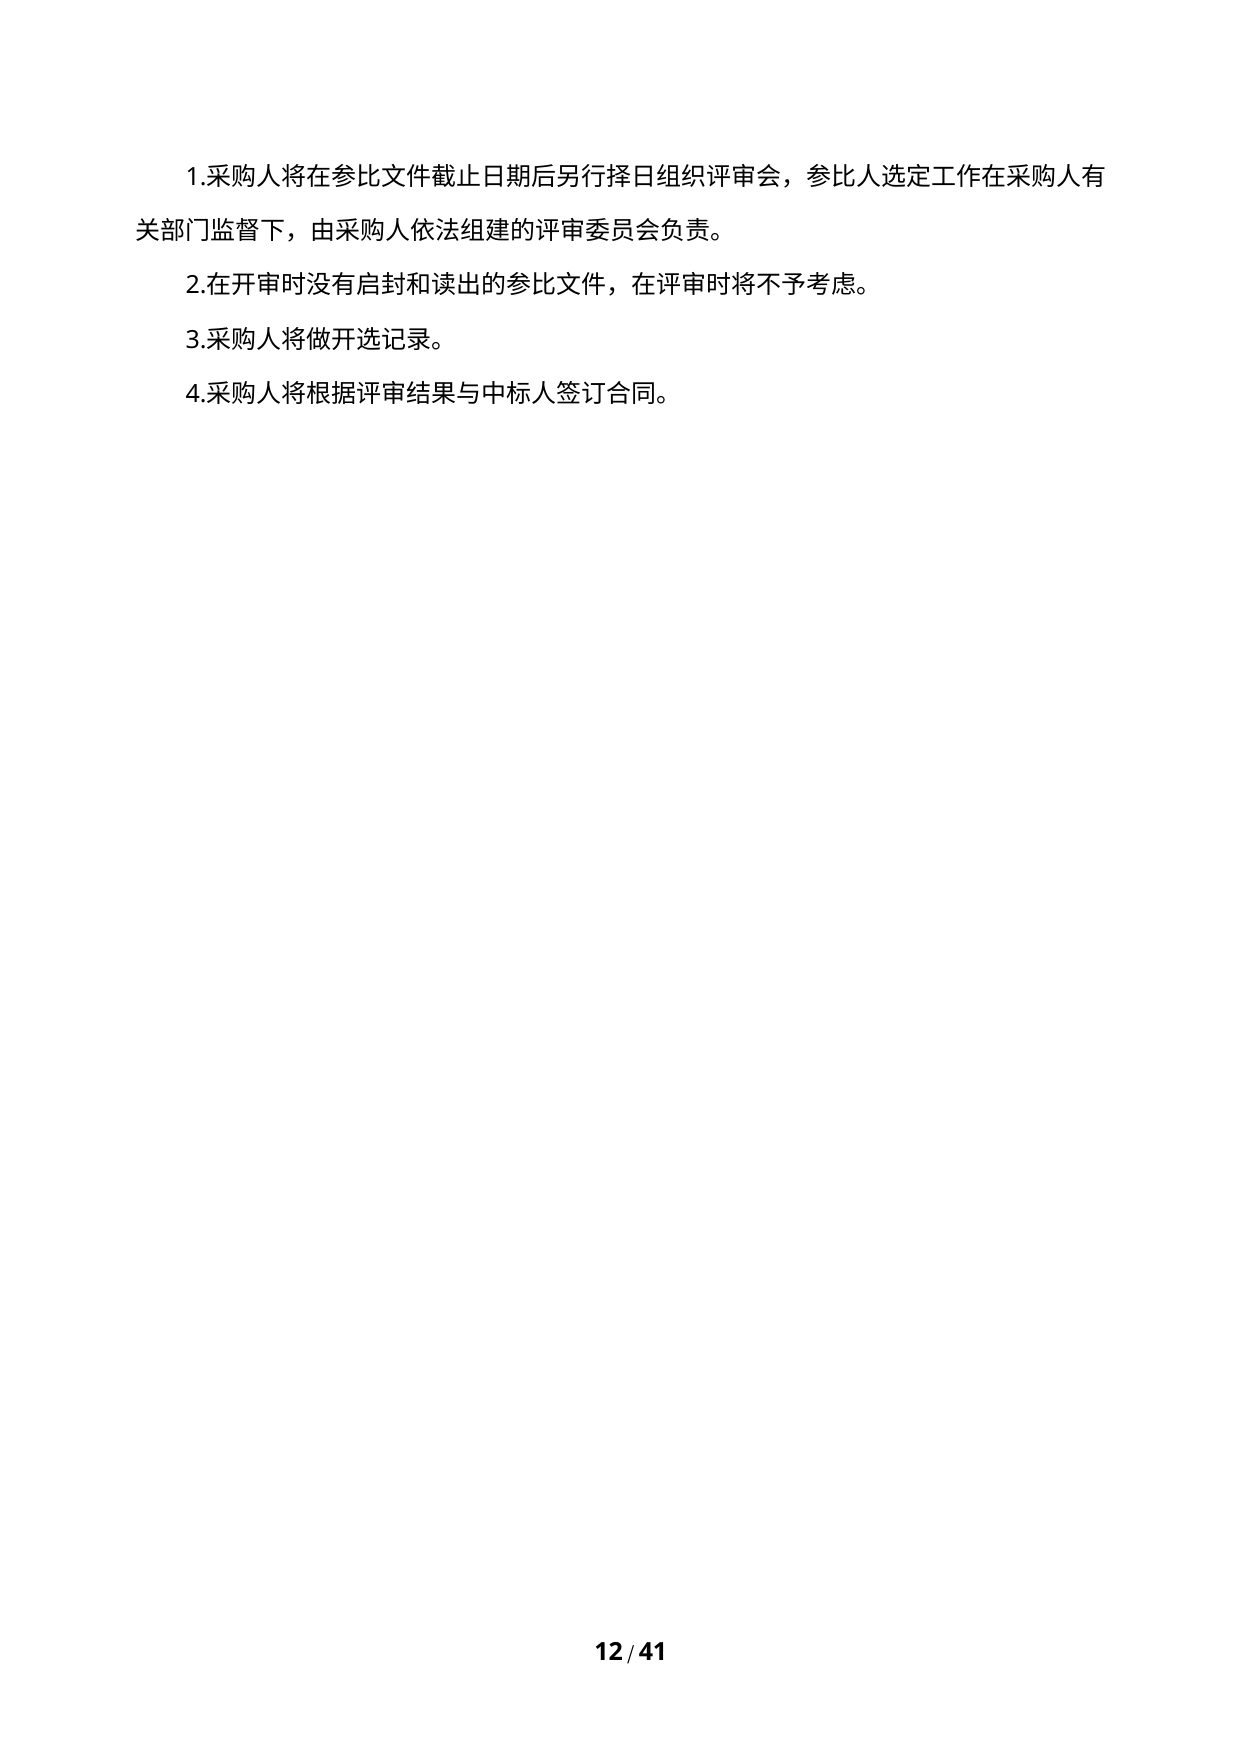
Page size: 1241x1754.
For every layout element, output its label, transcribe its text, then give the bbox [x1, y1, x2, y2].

text 2.在开审时没有启封和读出的参比文件，在评审时将不予考虑。 [135, 265, 1109, 301]
text 4.采购人将根据评审结果与中标人签订合同。 [135, 374, 1109, 410]
text 1.采购人将在参比文件截止日期后另行择日组织评审会，参比人选定工作在采购人有关部门监督下，由采购人依法组建的评审委员会负责。 [135, 156, 1109, 247]
text 3.采购人将做开选记录。 [135, 319, 1109, 356]
